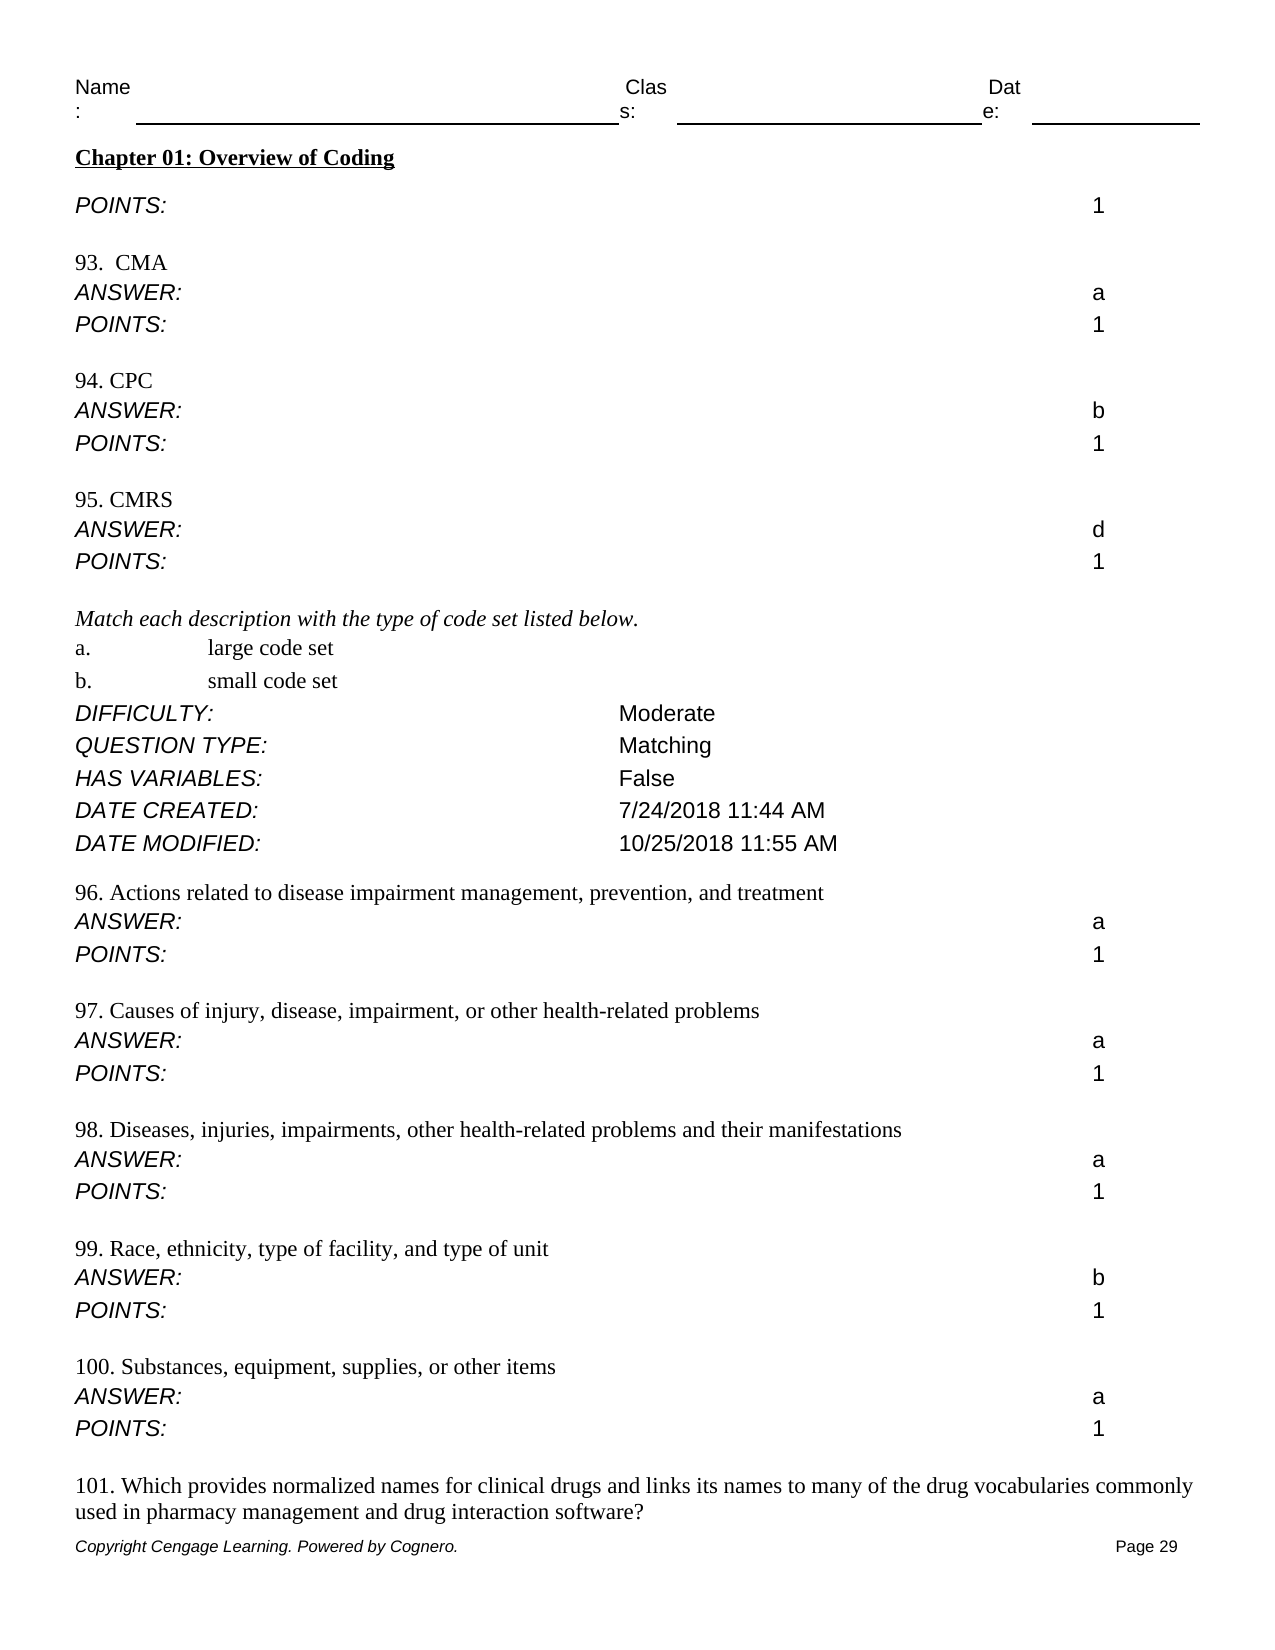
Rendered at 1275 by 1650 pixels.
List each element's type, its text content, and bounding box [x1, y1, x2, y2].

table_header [75, 1472, 1200, 1525]
table_header 99. ​Race, ethnicity, type of facility, and type of unit [75, 1235, 1200, 1326]
table_header Match each description with the type of code set listed below. [75, 605, 1200, 859]
table_header 97. ​Causes of injury, disease, impairment, or other health-related problems [75, 998, 1200, 1089]
table_header 93. CMA [75, 249, 1200, 341]
table_header 96. ​Actions related to disease impairment management, prevention, and treatment [75, 879, 1200, 970]
table_header 94. CPC [75, 368, 1200, 459]
table_header 100. ​Substances, equipment, supplies, or other items [75, 1353, 1200, 1445]
table_header 92. CCS [75, 189, 1200, 222]
table_header 98. ​Diseases, injuries, impairments, other health-related problems and their manifestations [75, 1116, 1200, 1208]
table_header 95. CMRS [75, 486, 1200, 578]
